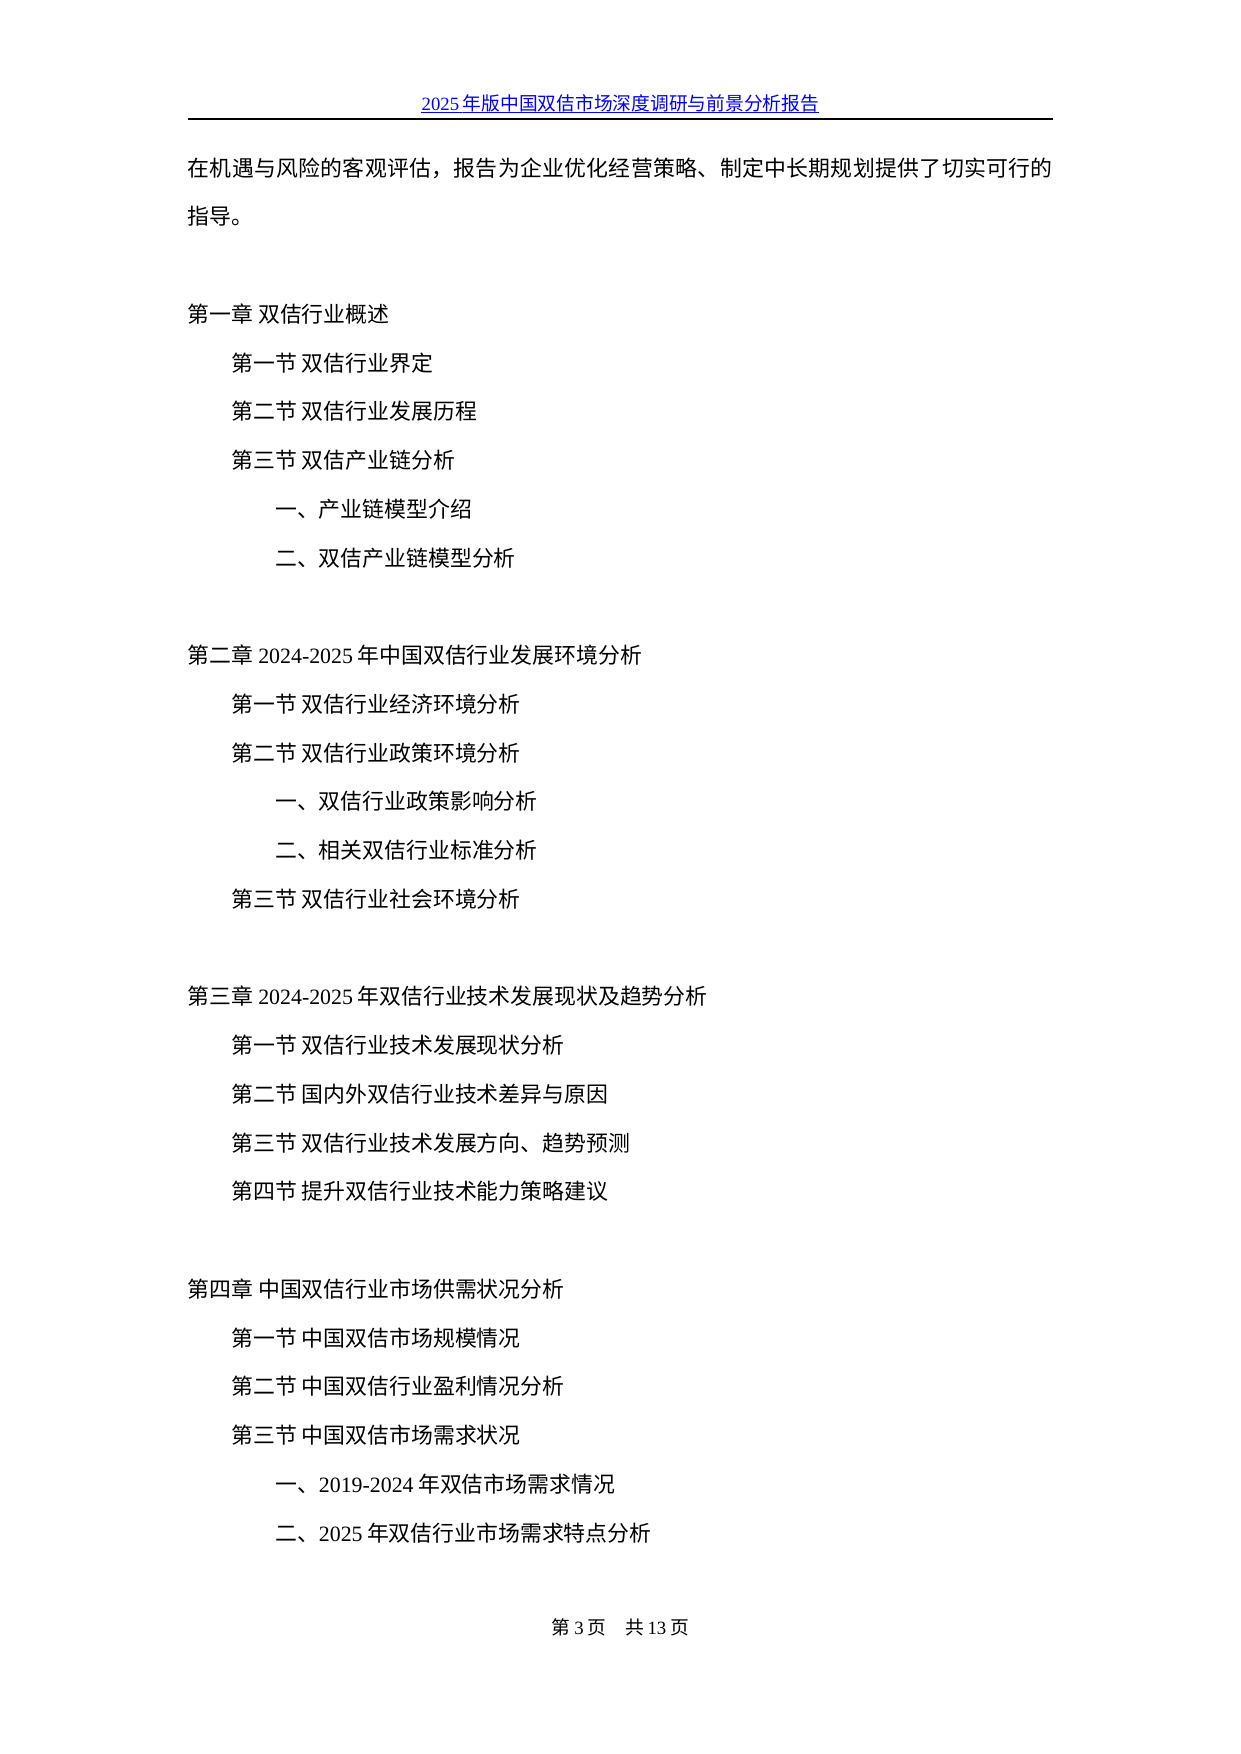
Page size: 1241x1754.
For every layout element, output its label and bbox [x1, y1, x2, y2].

text [187, 150, 1053, 1548]
